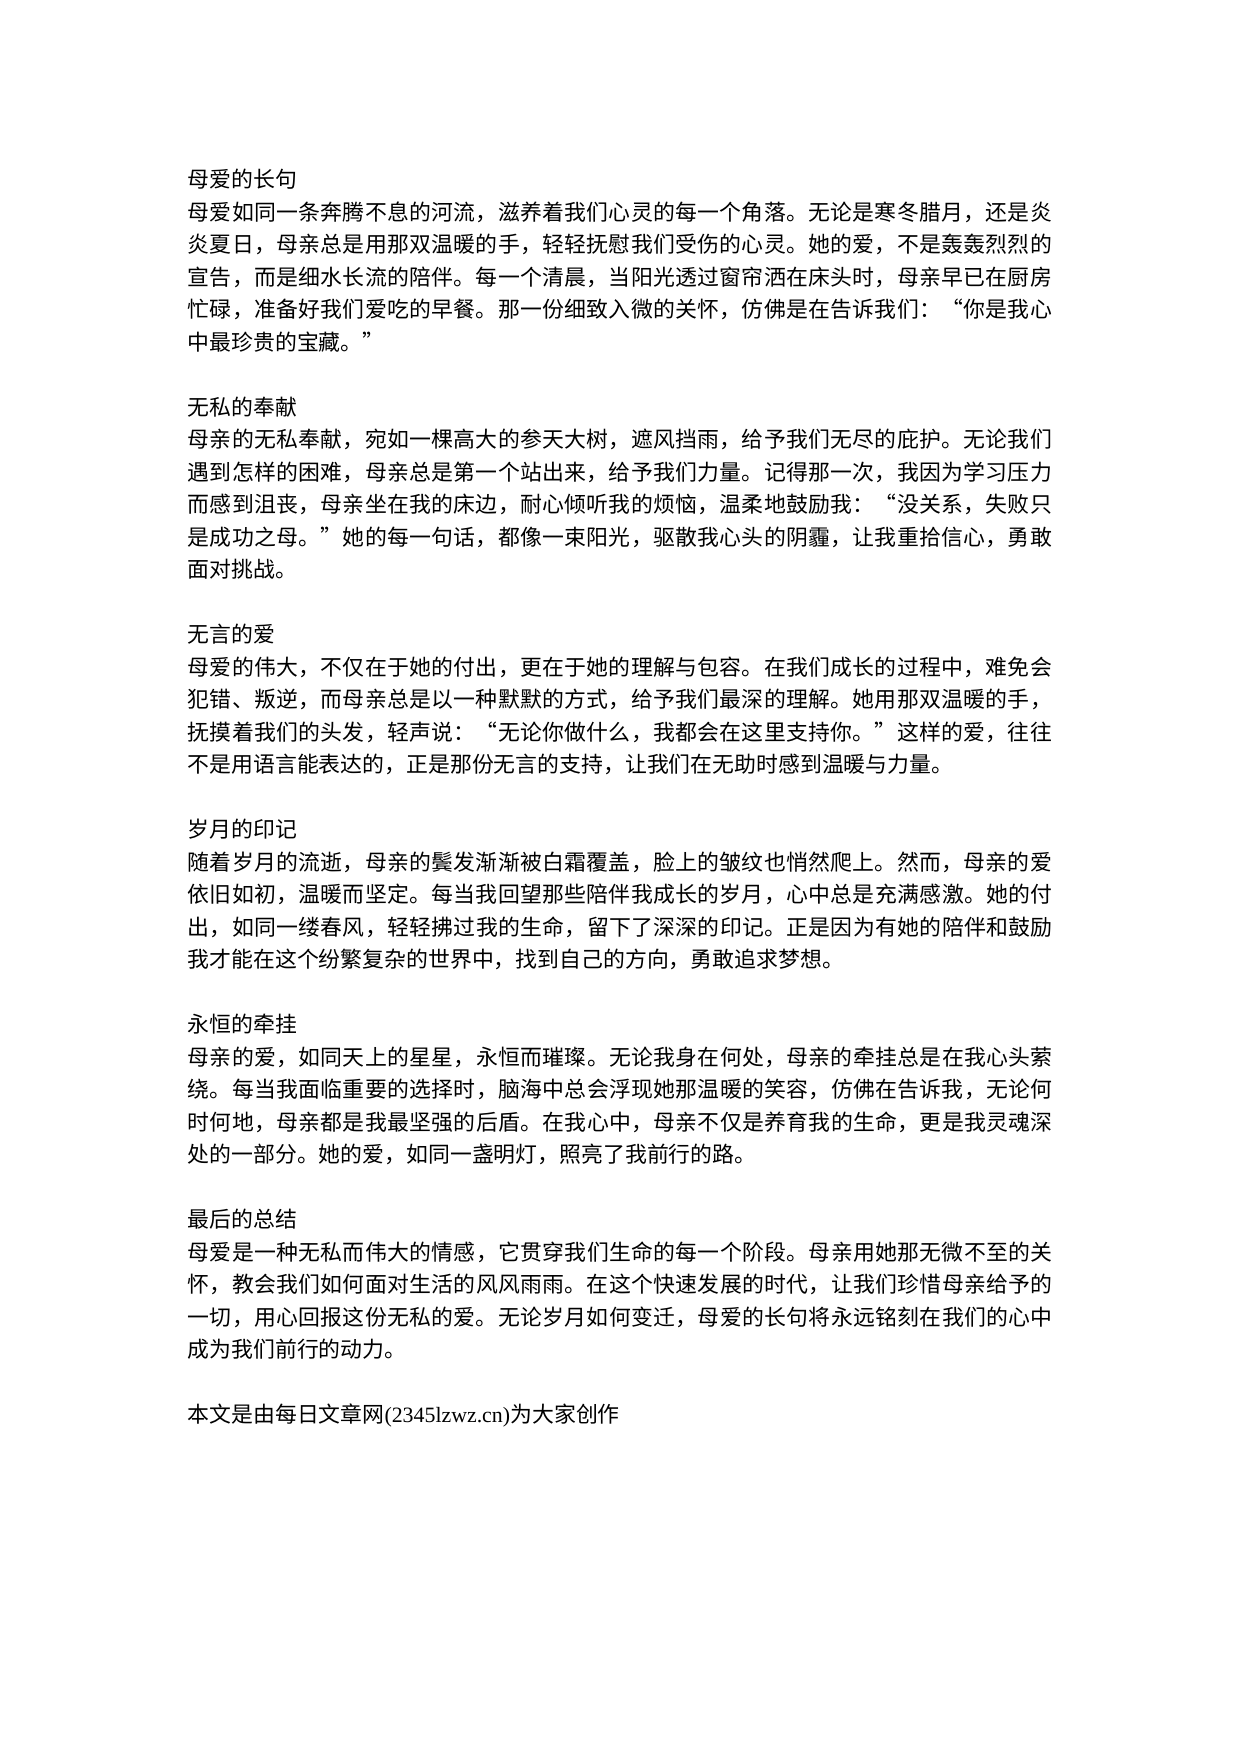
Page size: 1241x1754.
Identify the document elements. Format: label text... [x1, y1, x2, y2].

text 最后的总结 [187, 1202, 1053, 1234]
text 母亲的爱，如同天上的星星，永恒而璀璨。无论我身在何处，母亲的牵挂总是在我心头萦绕。每当我面临重要的选择时，脑海中总会浮现她那温暖的笑容，仿佛在告诉我，无论何时何地，母亲都是我最坚强的后盾。在我心中，母亲不仅是养育我的生命，更是我灵魂深处的一部分。她的爱，如同一盏明灯，照亮了我前行的路。 [187, 1039, 1053, 1169]
text 无私的奉献 [187, 389, 1053, 422]
text 母亲的无私奉献，宛如一棵高大的参天大树，遮风挡雨，给予我们无尽的庇护。无论我们遇到怎样的困难，母亲总是第一个站出来，给予我们力量。记得那一次，我因为学习压力而感到沮丧，母亲坐在我的床边，耐心倾听我的烦恼，温柔地鼓励我：“没关系，失败只是成功之母。”她的每一句话，都像一束阳光，驱散我心头的阴霾，让我重拾信心，勇敢面对挑战。 [187, 422, 1053, 584]
text 本文是由每日文章网(2345lzwz.cn)为大家创作 [187, 1397, 1053, 1429]
text 母爱的长句 [187, 162, 1053, 194]
text 岁月的印记 [187, 812, 1053, 844]
text 母爱的伟大，不仅在于她的付出，更在于她的理解与包容。在我们成长的过程中，难免会犯错、叛逆，而母亲总是以一种默默的方式，给予我们最深的理解。她用那双温暖的手，抚摸着我们的头发，轻声说：“无论你做什么，我都会在这里支持你。”这样的爱，往往不是用语言能表达的，正是那份无言的支持，让我们在无助时感到温暖与力量。 [187, 649, 1053, 779]
text 随着岁月的流逝，母亲的鬓发渐渐被白霜覆盖，脸上的皱纹也悄然爬上。然而，母亲的爱依旧如初，温暖而坚定。每当我回望那些陪伴我成长的岁月，心中总是充满感激。她的付出，如同一缕春风，轻轻拂过我的生命，留下了深深的印记。正是因为有她的陪伴和鼓励，我才能在这个纷繁复杂的世界中，找到自己的方向，勇敢追求梦想。 [187, 844, 1053, 974]
text 无言的爱 [187, 617, 1053, 649]
text 永恒的牵挂 [187, 1007, 1053, 1039]
text 母爱如同一条奔腾不息的河流，滋养着我们心灵的每一个角落。无论是寒冬腊月，还是炎炎夏日，母亲总是用那双温暖的手，轻轻抚慰我们受伤的心灵。她的爱，不是轰轰烈烈的宣告，而是细水长流的陪伴。每一个清晨，当阳光透过窗帘洒在床头时，母亲早已在厨房忙碌，准备好我们爱吃的早餐。那一份细致入微的关怀，仿佛是在告诉我们：“你是我心中最珍贵的宝藏。” [187, 194, 1053, 357]
text 母爱是一种无私而伟大的情感，它贯穿我们生命的每一个阶段。母亲用她那无微不至的关怀，教会我们如何面对生活的风风雨雨。在这个快速发展的时代，让我们珍惜母亲给予的一切，用心回报这份无私的爱。无论岁月如何变迁，母爱的长句将永远铭刻在我们的心中，成为我们前行的动力。 [187, 1234, 1053, 1364]
